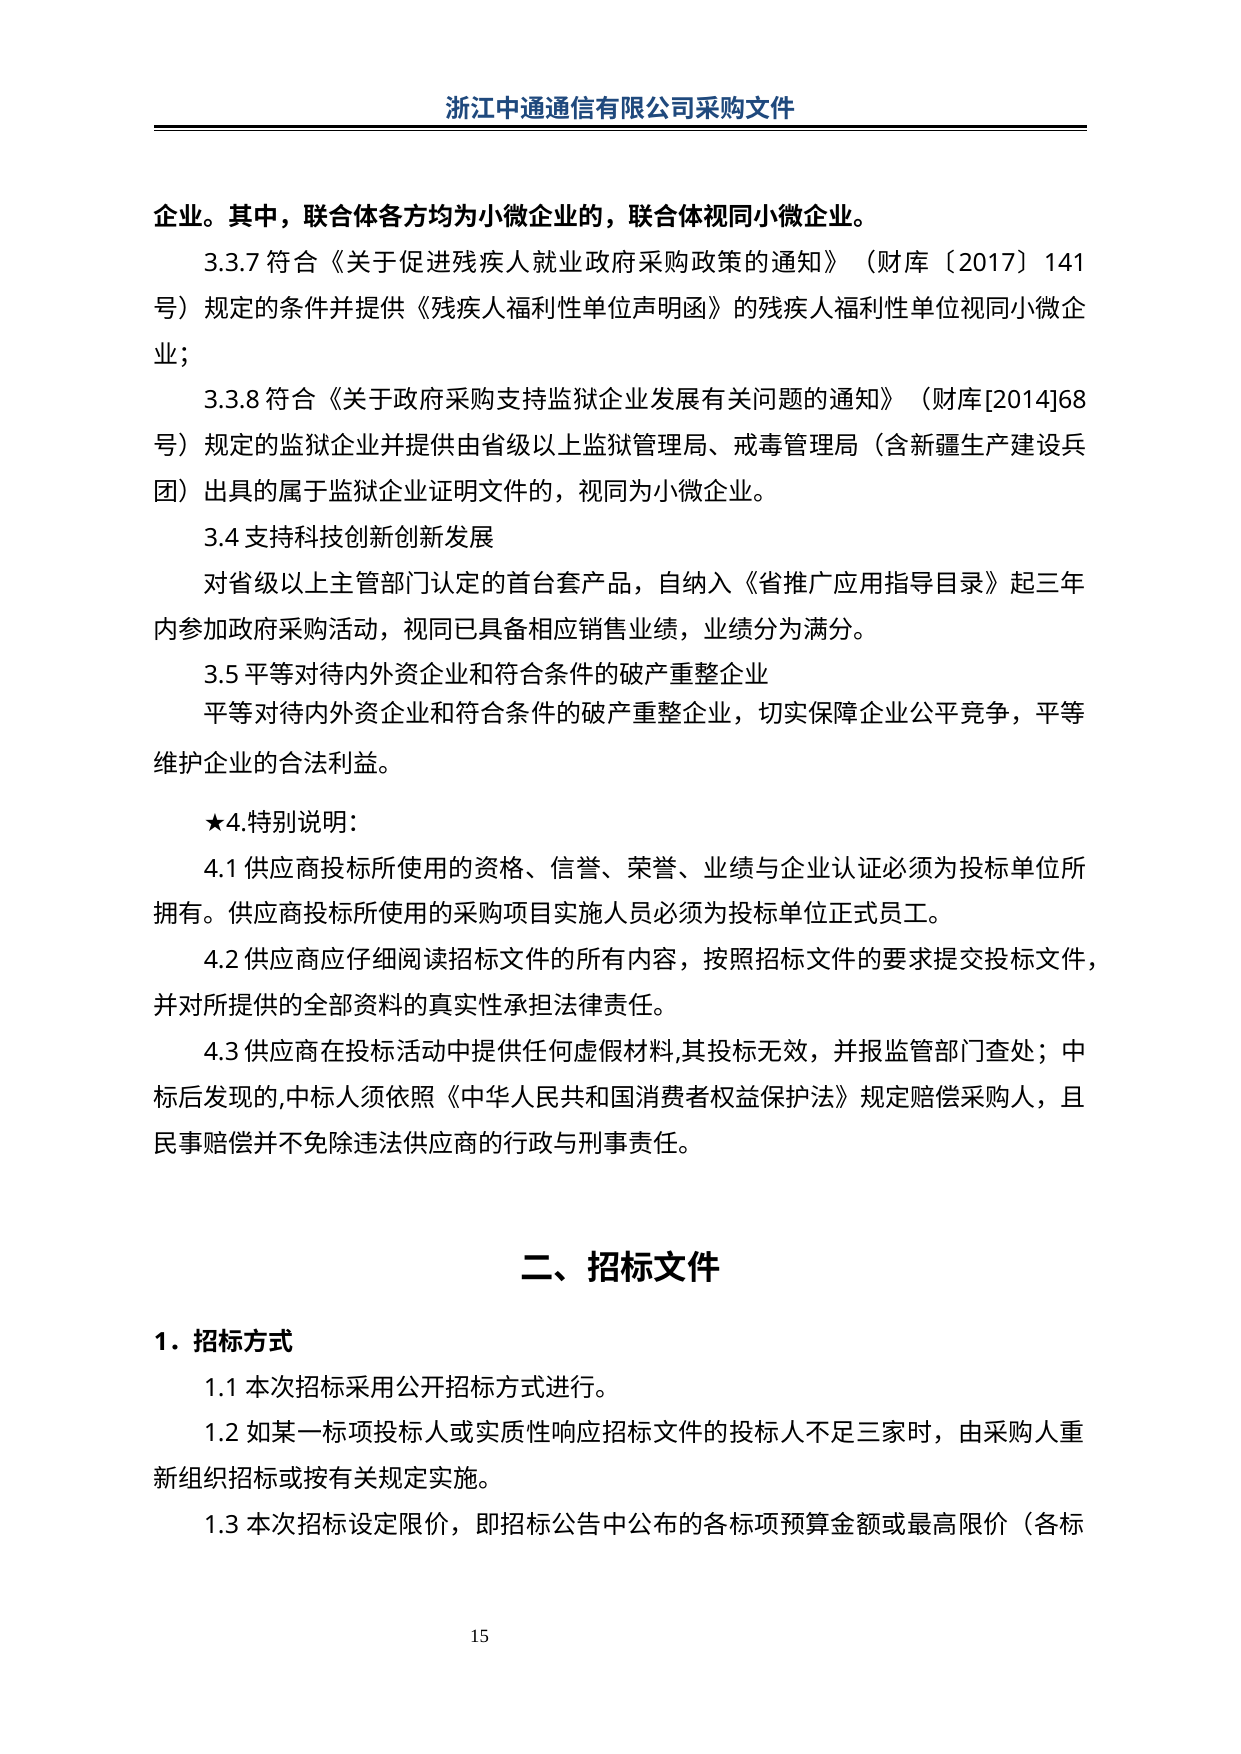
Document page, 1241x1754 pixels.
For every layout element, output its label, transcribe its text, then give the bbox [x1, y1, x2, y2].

text 对省级以上主管部门认定的首台套产品，自纳入《省推广应用指导目录》起三年内参加政府采购活动，视同已具备相应销售业绩，业绩分为满分。 [153, 556, 1087, 647]
text 1.1 本次招标采用公开招标方式进行。 [153, 1359, 1087, 1405]
text 4.2供应商应仔细阅读招标文件的所有内容，按照招标文件的要求提交投标文件，并对所提供的全部资料的真实性承担法律责任。 [153, 932, 1087, 1024]
text 1.2 如某一标项投标人或实质性响应招标文件的投标人不足三家时，由采购人重新组织招标或按有关规定实施。 [153, 1405, 1087, 1497]
text 二、招标文件 [153, 1241, 1087, 1289]
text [153, 189, 1087, 235]
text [153, 1497, 1087, 1543]
text 4.1供应商投标所使用的资格、信誉、荣誉、业绩与企业认证必须为投标单位所拥有。供应商投标所使用的采购项目实施人员必须为投标单位正式员工。 [153, 840, 1087, 932]
text 4.3供应商在投标活动中提供任何虚假材料,其投标无效，并报监管部门查处；中标后发现的,中标人须依照《中华人民共和国消费者权益保护法》规定赔偿采购人，且民事赔偿并不免除违法供应商的行政与刑事责任。 [153, 1024, 1087, 1161]
text 3.3.8符合《关于政府采购支持监狱企业发展有关问题的通知》（财库[2014]68号）规定的监狱企业并提供由省级以上监狱管理局、戒毒管理局（含新疆生产建设兵团）出具的属于监狱企业证明文件的，视同为小微企业。 [153, 372, 1087, 510]
text 3.5平等对待内外资企业和符合条件的破产重整企业 [153, 647, 1087, 693]
text 平等对待内外资企业和符合条件的破产重整企业，切实保障企业公平竞争，平等维护企业的合法利益。 [153, 693, 1087, 780]
text 3.3.7符合《关于促进残疾人就业政府采购政策的通知》（财库〔2017〕141号）规定的条件并提供《残疾人福利性单位声明函》的残疾人福利性单位视同小微企业； [153, 235, 1087, 372]
text 1．招标方式 [153, 1313, 1087, 1359]
text ★4.特别说明： [153, 794, 1087, 840]
text 3.4支持科技创新创新发展 [153, 510, 1087, 556]
